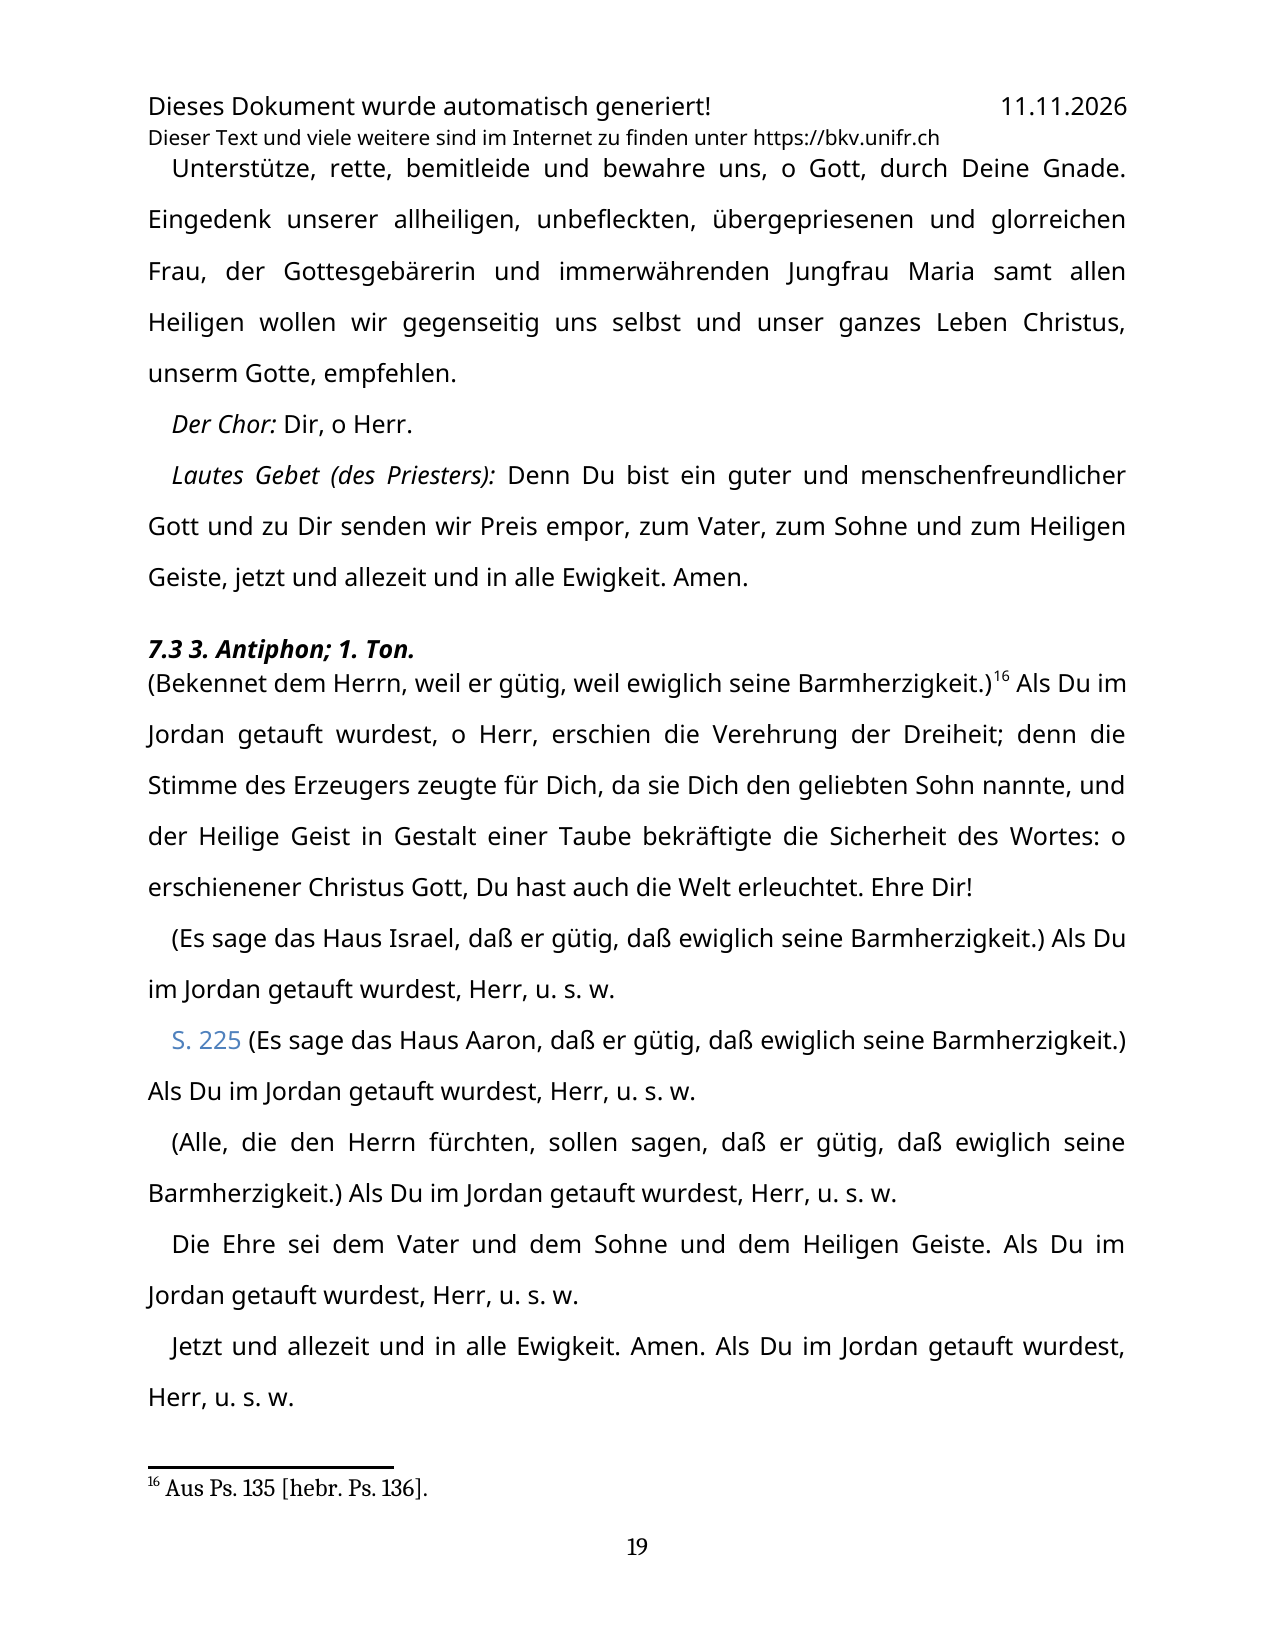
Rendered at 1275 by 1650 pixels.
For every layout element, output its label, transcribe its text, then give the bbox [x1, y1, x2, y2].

text Der Chor: Dir, o Herr. [148, 406, 1127, 440]
text (Alle, die den Herrn fürchten, sollen sagen, daß er gütig, daß ewiglich seine Barmherzigkeit.) Als Du im Jordan getauft wurdest, Herr, u. s. w. [148, 1125, 1127, 1210]
text Die Ehre sei dem Vater und dem Sohne und dem Heiligen Geiste. Als Du im Jordan getauft wurdest, Herr, u. s. w. [148, 1227, 1127, 1312]
text (Bekennet dem Herrn, weil er gütig, weil ewiglich seine Barmherzigkeit.) Als Du im Jordan getauft wurdest, o Herr, erschien die Verehrung der Dreiheit; denn die Stimme des Erzeugers zeugte für Dich, da sie Dich den geliebten Sohn nannte, und der Heilige Geist in Gestalt einer Taube bekräftigte die Sicherheit des Wortes: o erschienener Christus Gott, Du hast auch die Welt erleuchtet. Ehre Dir! [148, 665, 1127, 903]
text Lautes Gebet (des Priesters): Denn Du bist ein guter und menschenfreundlicher Gott und zu Dir senden wir Preis empor, zum Vater, zum Sohne und zum Heiligen Geiste, jetzt und allezeit und in alle Ewigkeit. Amen. [148, 457, 1127, 593]
text Jetzt und allezeit und in alle Ewigkeit. Amen. Als Du im Jordan getauft wurdest, Herr, u. s. w. [148, 1329, 1127, 1414]
subtitle 7.3 3. Antiphon; 1. Ton. [148, 631, 1127, 665]
text Unterstütze, rette, bemitleide und bewahre uns, o Gott, durch Deine Gnade. Eingedenk unserer allheiligen, unbefleckten, übergepriesenen und glorreichen Frau, der Gottesgebärerin und immerwährenden Jungfrau Maria samt allen Heiligen wollen wir gegenseitig uns selbst und unser ganzes Leben Christus, unserm Gotte, empfehlen. [148, 151, 1127, 389]
text (Es sage das Haus Israel, daß er gütig, daß ewiglich seine Barmherzigkeit.) Als Du im Jordan getauft wurdest, Herr, u. s. w. [148, 921, 1127, 1006]
text S. 225 (Es sage das Haus Aaron, daß er gütig, daß ewiglich seine Barmherzigkeit.) Als Du im Jordan getauft wurdest, Herr, u. s. w. [148, 1023, 1127, 1108]
